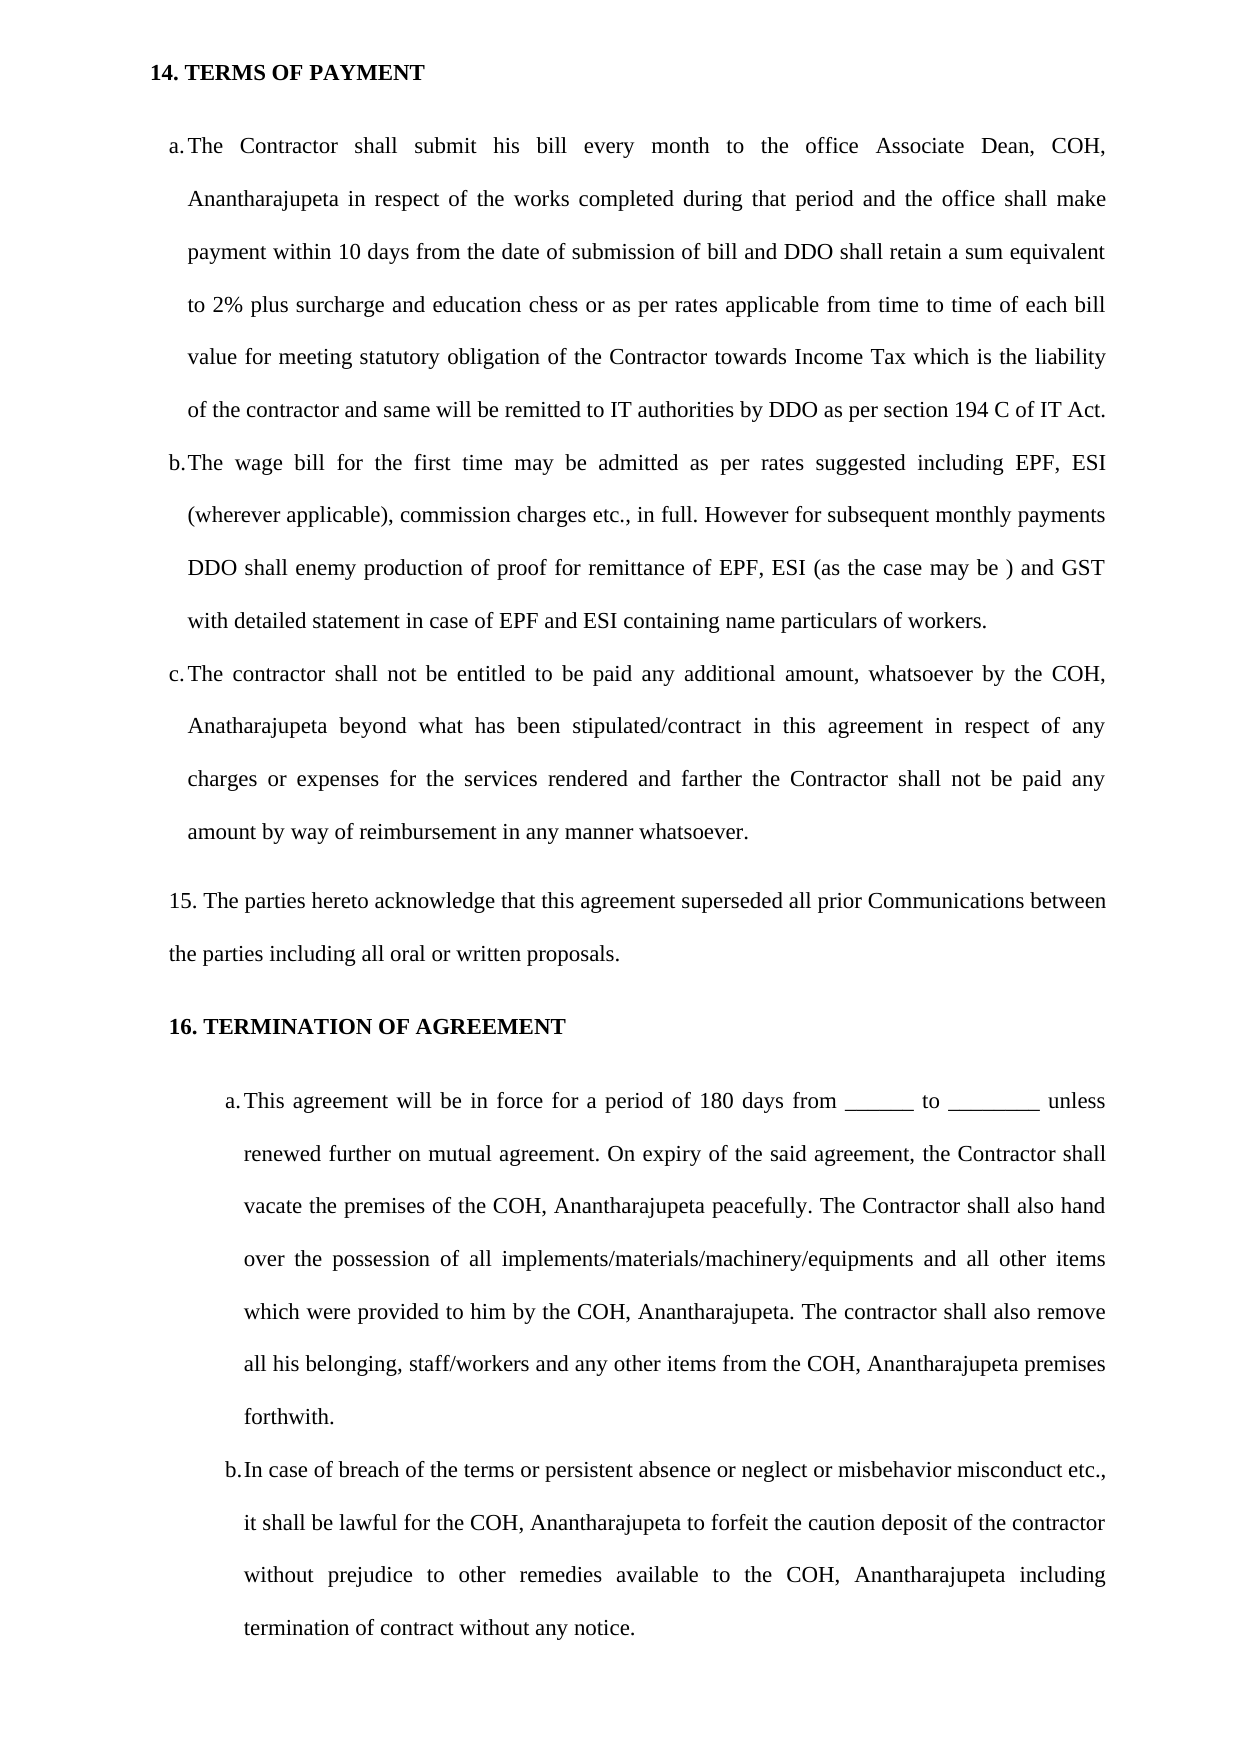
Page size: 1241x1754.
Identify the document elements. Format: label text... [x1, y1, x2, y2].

list The wage bill for the first time may be admitted as per rates suggested including EPF, ESI (wherever applicable), commission charges etc., in full. However for subsequent monthly payments DDO shall enemy production of proof for remittance of EPF, ESI (as the case may be ) and GST with detailed statement in case of EPF and ESI containing name particulars of workers. [169, 449, 1107, 633]
text 16. TERMINATION OF AGREEMENT [169, 1013, 1107, 1040]
list In case of breach of the terms or persistent absence or neglect or misbehavior misconduct etc., it shall be lawful for the COH, Anantharajupeta to forfeit the caution deposit of the contractor without prejudice to other remedies available to the COH, Anantharajupeta including termination of contract without any notice. [225, 1456, 1107, 1640]
list This agreement will be in force for a period of 180 days from ______ to ________ unless renewed further on mutual agreement. On expiry of the said agreement, the Contractor shall vacate the premises of the COH, Anantharajupeta peacefully. The Contractor shall also hand over the possession of all implements/materials/machinery/equipments and all other items which were provided to him by the COH, Anantharajupeta. The contractor shall also remove all his belonging, staff/workers and any other items from the COH, Anantharajupeta premises forthwith. [225, 1087, 1107, 1429]
list The Contractor shall submit his bill every month to the office Associate Dean, COH, Anantharajupeta in respect of the works completed during that period and the office shall make payment within 10 days from the date of submission of bill and DDO shall retain a sum equivalent to 2% plus surcharge and education chess or as per rates applicable from time to time of each bill value for meeting statutory obligation of the Contractor towards Income Tax which is the liability of the contractor and same will be remitted to IT authorities by DDO as per section 194 C of IT Act. [169, 133, 1107, 422]
text 15. The parties hereto acknowledge that this agreement superseded all prior Communications between the parties including all oral or written proposals. [169, 887, 1107, 966]
list The contractor shall not be entitled to be paid any additional amount, whatsoever by the COH, Anatharajupeta beyond what has been stipulated/contract in this agreement in respect of any charges or expenses for the services rendered and farther the Contractor shall not be paid any amount by way of reimbursement in any manner whatsoever. [169, 660, 1107, 844]
text 14. TERMS OF PAYMENT [150, 59, 1107, 85]
